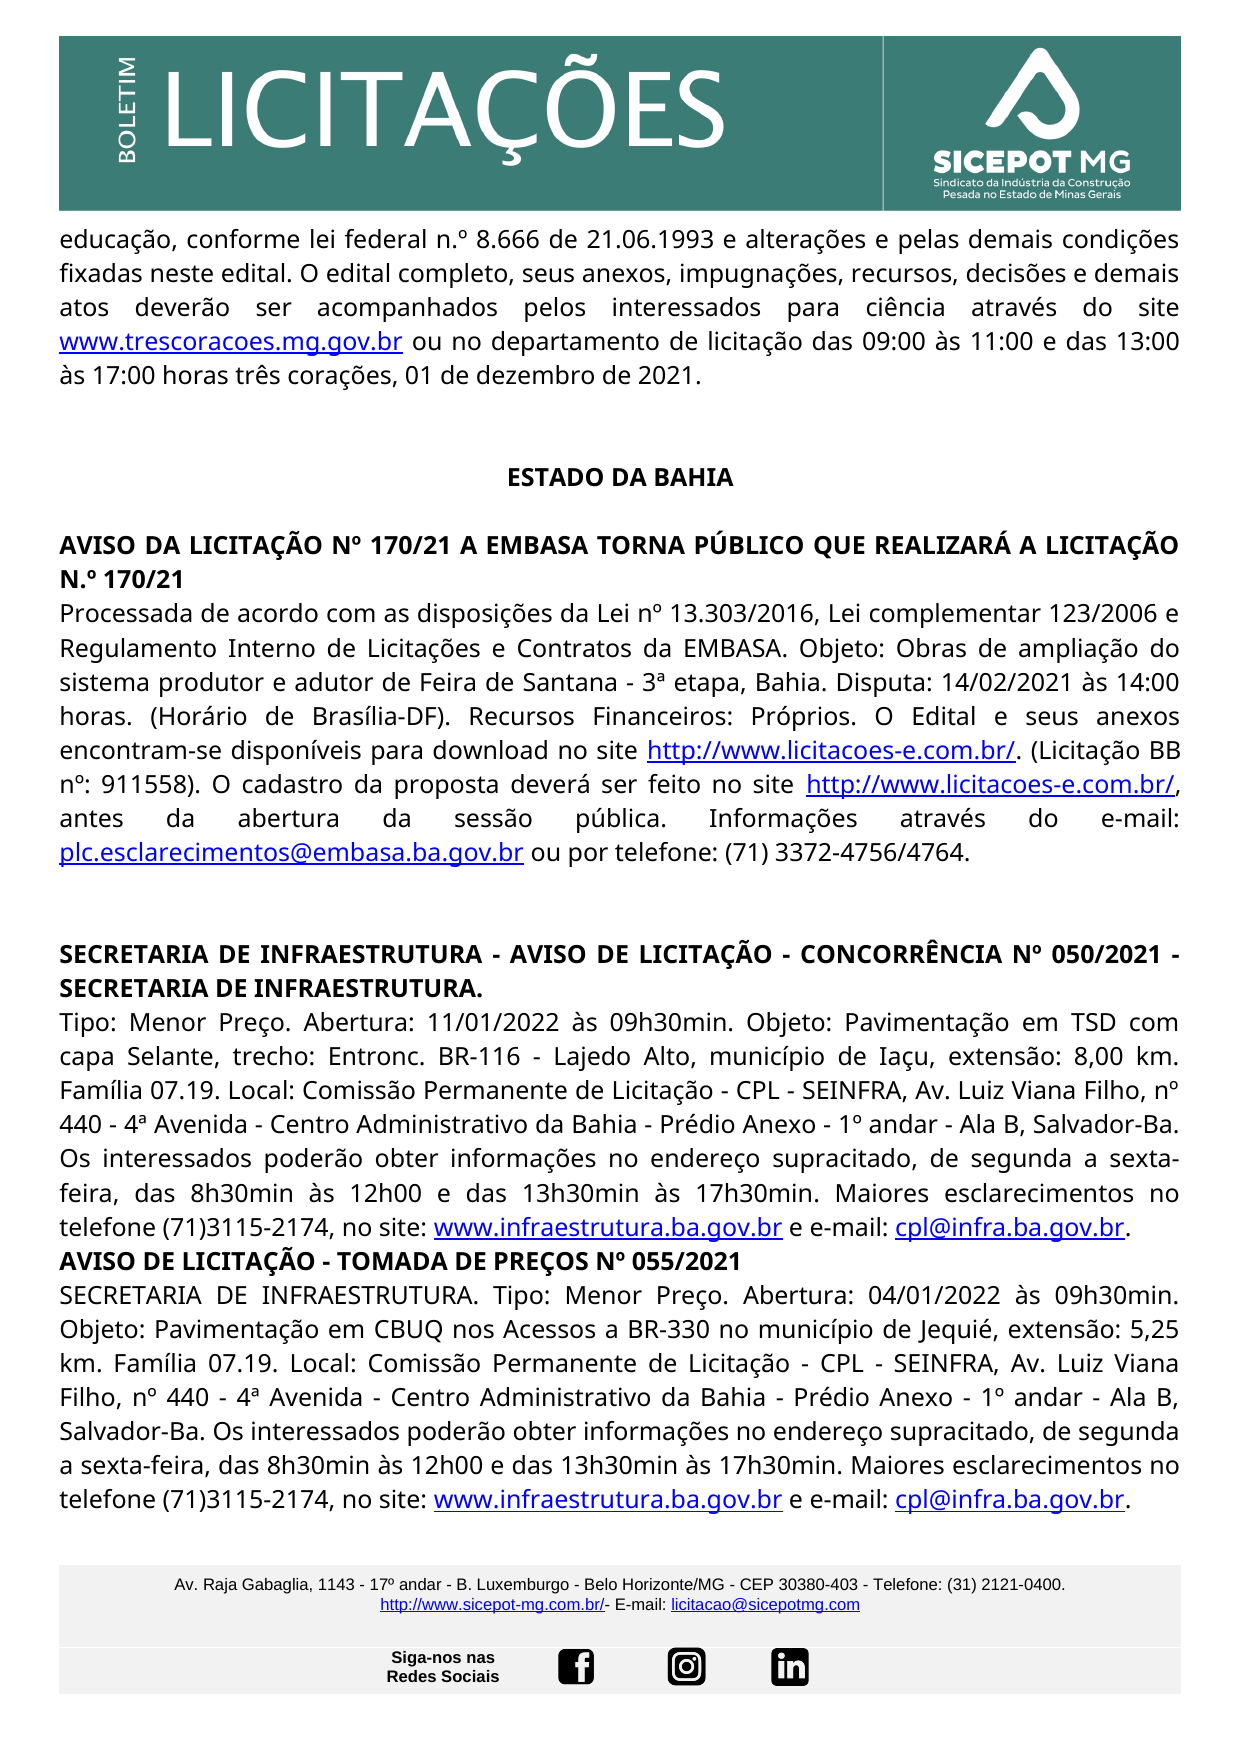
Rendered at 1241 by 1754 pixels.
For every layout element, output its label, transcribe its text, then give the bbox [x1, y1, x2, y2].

text AVISO DA LICITAÇÃO Nº 170/21 A EMBASA TORNA PÚBLICO QUE REALIZARÁ A LICITAÇÃO N.º 170/21 [59, 528, 1181, 596]
text AVISO DE LICITAÇÃO - TOMADA DE PREÇOS Nº 055/2021 [59, 1243, 1181, 1277]
text SECRETARIA DE INFRAESTRUTURA - AVISO DE LICITAÇÃO - CONCORRÊNCIA Nº 050/2021 - SECRETARIA DE INFRAESTRUTURA. [59, 937, 1181, 1005]
text Tipo: Menor Preço. Abertura: 11/01/2022 às 09h30min. Objeto: Pavimentação em TSD com capa Selante, trecho: Entronc. BR-116 - Lajedo Alto, município de Iaçu, extensão: 8,00 km. Família 07.19. Local: Comissão Permanente de Licitação - CPL - SEINFRA, Av. Luiz Viana Filho, nº 440 - 4ª Avenida - Centro Administrativo da Bahia - Prédio Anexo - 1º andar - Ala B, Salvador-Ba. Os interessados poderão obter informações no endereço supracitado, de segunda a sexta-feira, das 8h30min às 12h00 e das 13h30min às 17h30min. Maiores esclarecimentos no telefone (71)3115-2174, no site: www.infraestrutura.ba.gov.br e e-mail: cpl@infra.ba.gov.br. [59, 1005, 1181, 1243]
text SECRETARIA DE INFRAESTRUTURA. Tipo: Menor Preço. Abertura: 04/01/2022 às 09h30min. Objeto: Pavimentação em CBUQ nos Acessos a BR-330 no município de Jequié, extensão: 5,25 km. Família 07.19. Local: Comissão Permanente de Licitação - CPL - SEINFRA, Av. Luiz Viana Filho, nº 440 - 4ª Avenida - Centro Administrativo da Bahia - Prédio Anexo - 1º andar - Ala B, Salvador-Ba. Os interessados poderão obter informações no endereço supracitado, de segunda a sexta-feira, das 8h30min às 12h00 e das 13h30min às 17h30min. Maiores esclarecimentos no telefone (71)3115-2174, no site: www.infraestrutura.ba.gov.br e e-mail: cpl@infra.ba.gov.br. [59, 1277, 1181, 1516]
picture [667, 1647, 706, 1686]
picture [59, 36, 1181, 211]
picture [771, 1648, 809, 1686]
text ESTADO DA BAHIA [59, 460, 1181, 494]
picture [557, 1648, 594, 1685]
text Processada de acordo com as disposições da Lei nº 13.303/2016, Lei complementar 123/2006 e Regulamento Interno de Licitações e Contratos da EMBASA. Objeto: Obras de ampliação do sistema produtor e adutor de Feira de Santana - 3ª etapa, Bahia. Disputa: 14/02/2021 às 14:00 horas. (Horário de Brasília-DF). Recursos Financeiros: Próprios. O Edital e seus anexos encontram-se disponíveis para download no site http://www.licitacoes-e.com.br/. (Licitação BB nº: 911558). O cadastro da proposta deverá ser feito no site http://www.licitacoes-e.com.br/, antes da abertura da sessão pública. Informações através do e-mail: plc.esclarecimentos@embasa.ba.gov.br ou por telefone: (71) 3372-4756/4764. [59, 596, 1181, 869]
